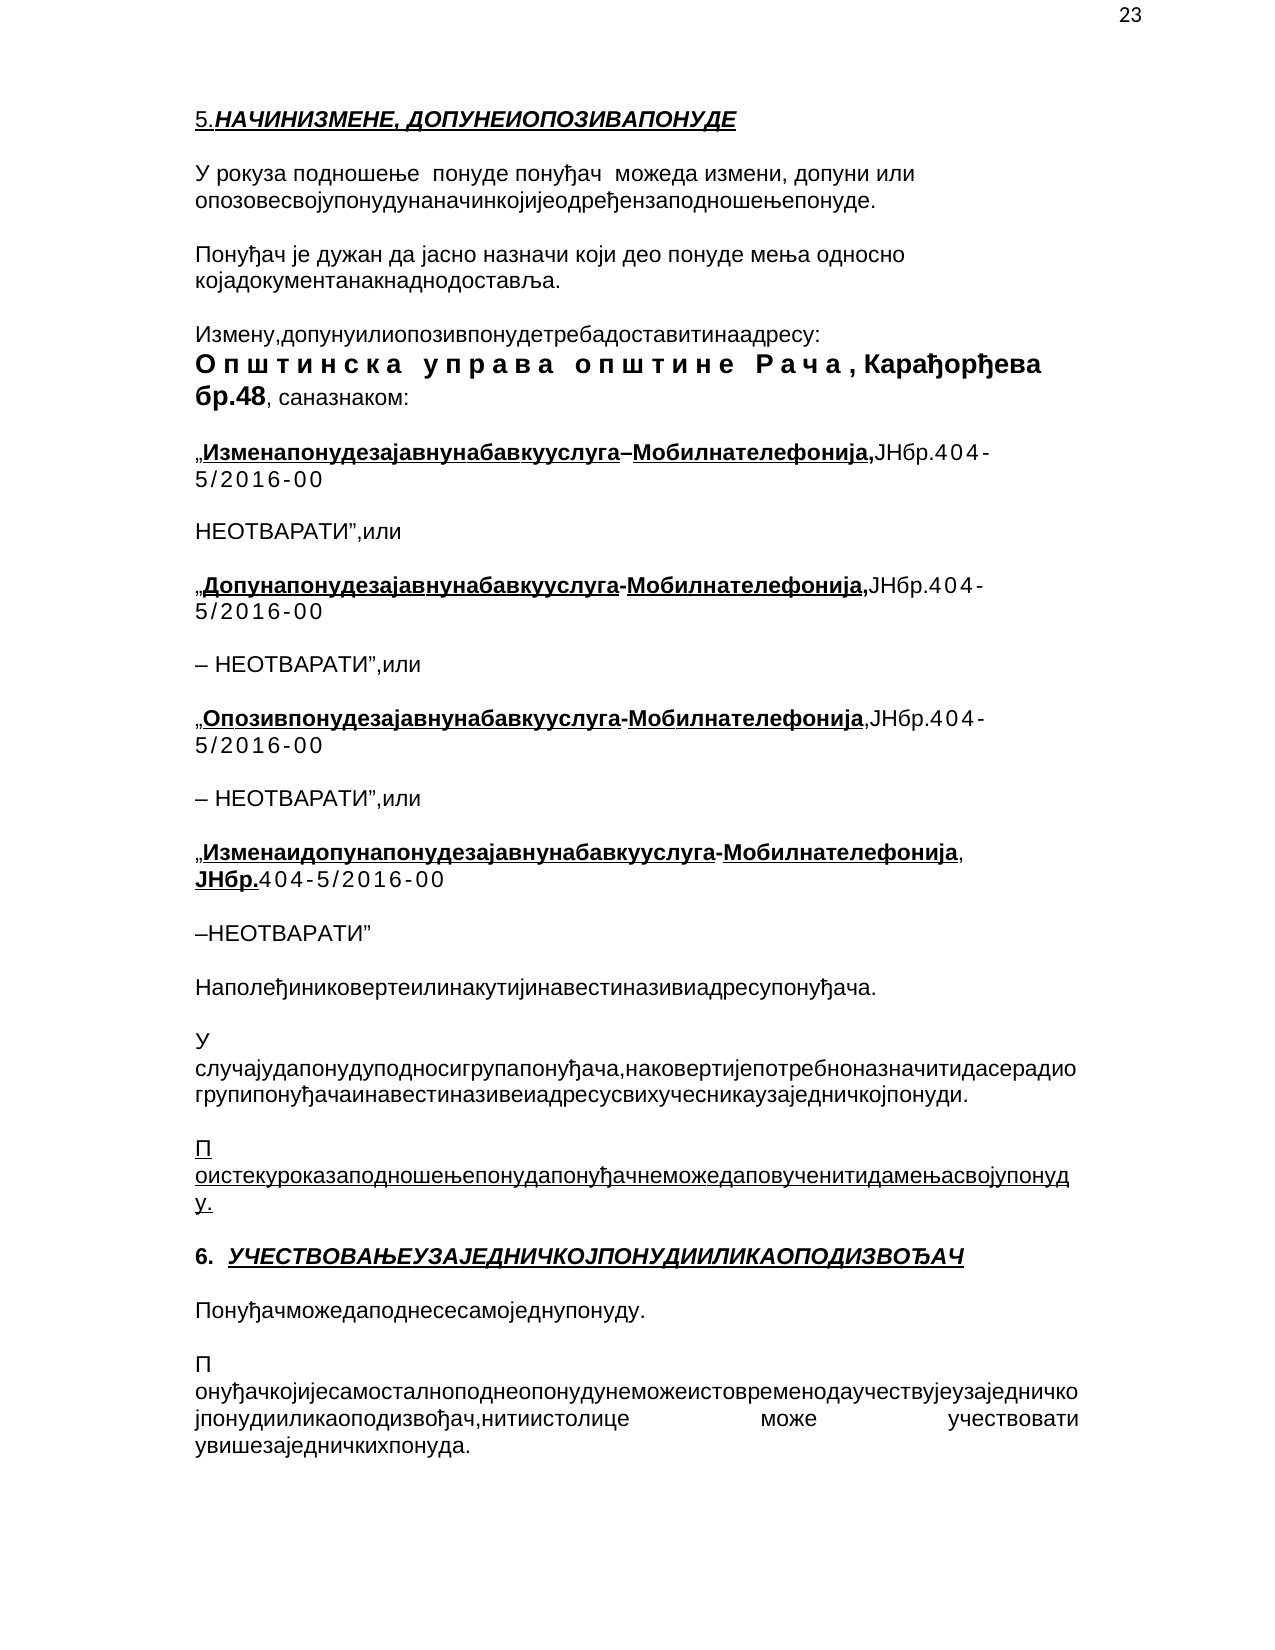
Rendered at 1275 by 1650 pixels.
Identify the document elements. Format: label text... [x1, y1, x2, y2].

text Измену,допунуилиопозивпонудетребадоставитинаадресу: [195, 321, 883, 348]
subtitle ЈНбр.404-5/2016-00 [195, 866, 1078, 892]
subtitle НЕОТВАРАТИ”,или [195, 518, 1079, 544]
subtitle „Допунапонудезајавнунабавкууслуга-Мобилнателефонија,ЈНбр.404-5/2016-00 [195, 572, 1079, 624]
subtitle „Изменапонудезајавнунабавкууслуга–Мобилнателефонија,ЈНбр.404-5/2016-00 [195, 440, 1079, 492]
text У рокуза подношење понуде понуђач можеда измени, допуни или опозовесвојупонудунаначинкојијеодређензаподношењепонуде. [195, 160, 1079, 213]
list НЕОТВАРАТИ”,или [195, 651, 437, 678]
text Понуђач је дужан да јасно назначи који део понуде мења односно којадокументанакнаднодоставља. [195, 241, 1079, 294]
text Услучајудапонудуподносигрупапонуђача,наковертијепотребноназначитидасерадиогрупипонуђачаинавестиназивеиадресусвихучесникаузаједничкојпонуди. [195, 1028, 1079, 1108]
text Наполеђиниковертеилинакутијинавестиназивиадресупонуђача. [195, 974, 957, 1000]
subtitle УЧЕСТВОВАЊЕУЗАЈЕДНИЧКОЈПОНУДИИЛИКАОПОДИЗВОЂАЧ [195, 1243, 1142, 1269]
list НЕОТВАРАТИ”,или [195, 785, 437, 811]
subtitle „Изменаидопунапонудезајавнунабавкууслуга-Мобилнателефонија, [195, 839, 1079, 866]
text –НЕОТВАРАТИ” [195, 920, 511, 946]
text Понуђачможедаподнесесамоједнупонуду. [195, 1297, 691, 1323]
subtitle НАЧИНИЗМЕНЕ, ДОПУНЕИОПОЗИВАПОНУДЕ [195, 106, 1142, 132]
text Општинска управа општине Рача, Карађорђева бр.48, саназнаком: [195, 348, 1079, 412]
subtitle „Опозивпонудезајавнунабавкууслуга-Мобилнателефонија,ЈНбр.404-5/2016-00 [195, 705, 1078, 758]
text Понуђачкојијесамосталноподнеопонудунеможеистовременодаучествујеузаједничкојпонудииликаоподизвођач,нитиистолице може учествовати увишезаједничкихпонуда. [195, 1351, 1079, 1458]
text Поистекуроказаподношењепонудапонуђачнеможедаповученитидамењасвојупонуду. [195, 1135, 1079, 1216]
